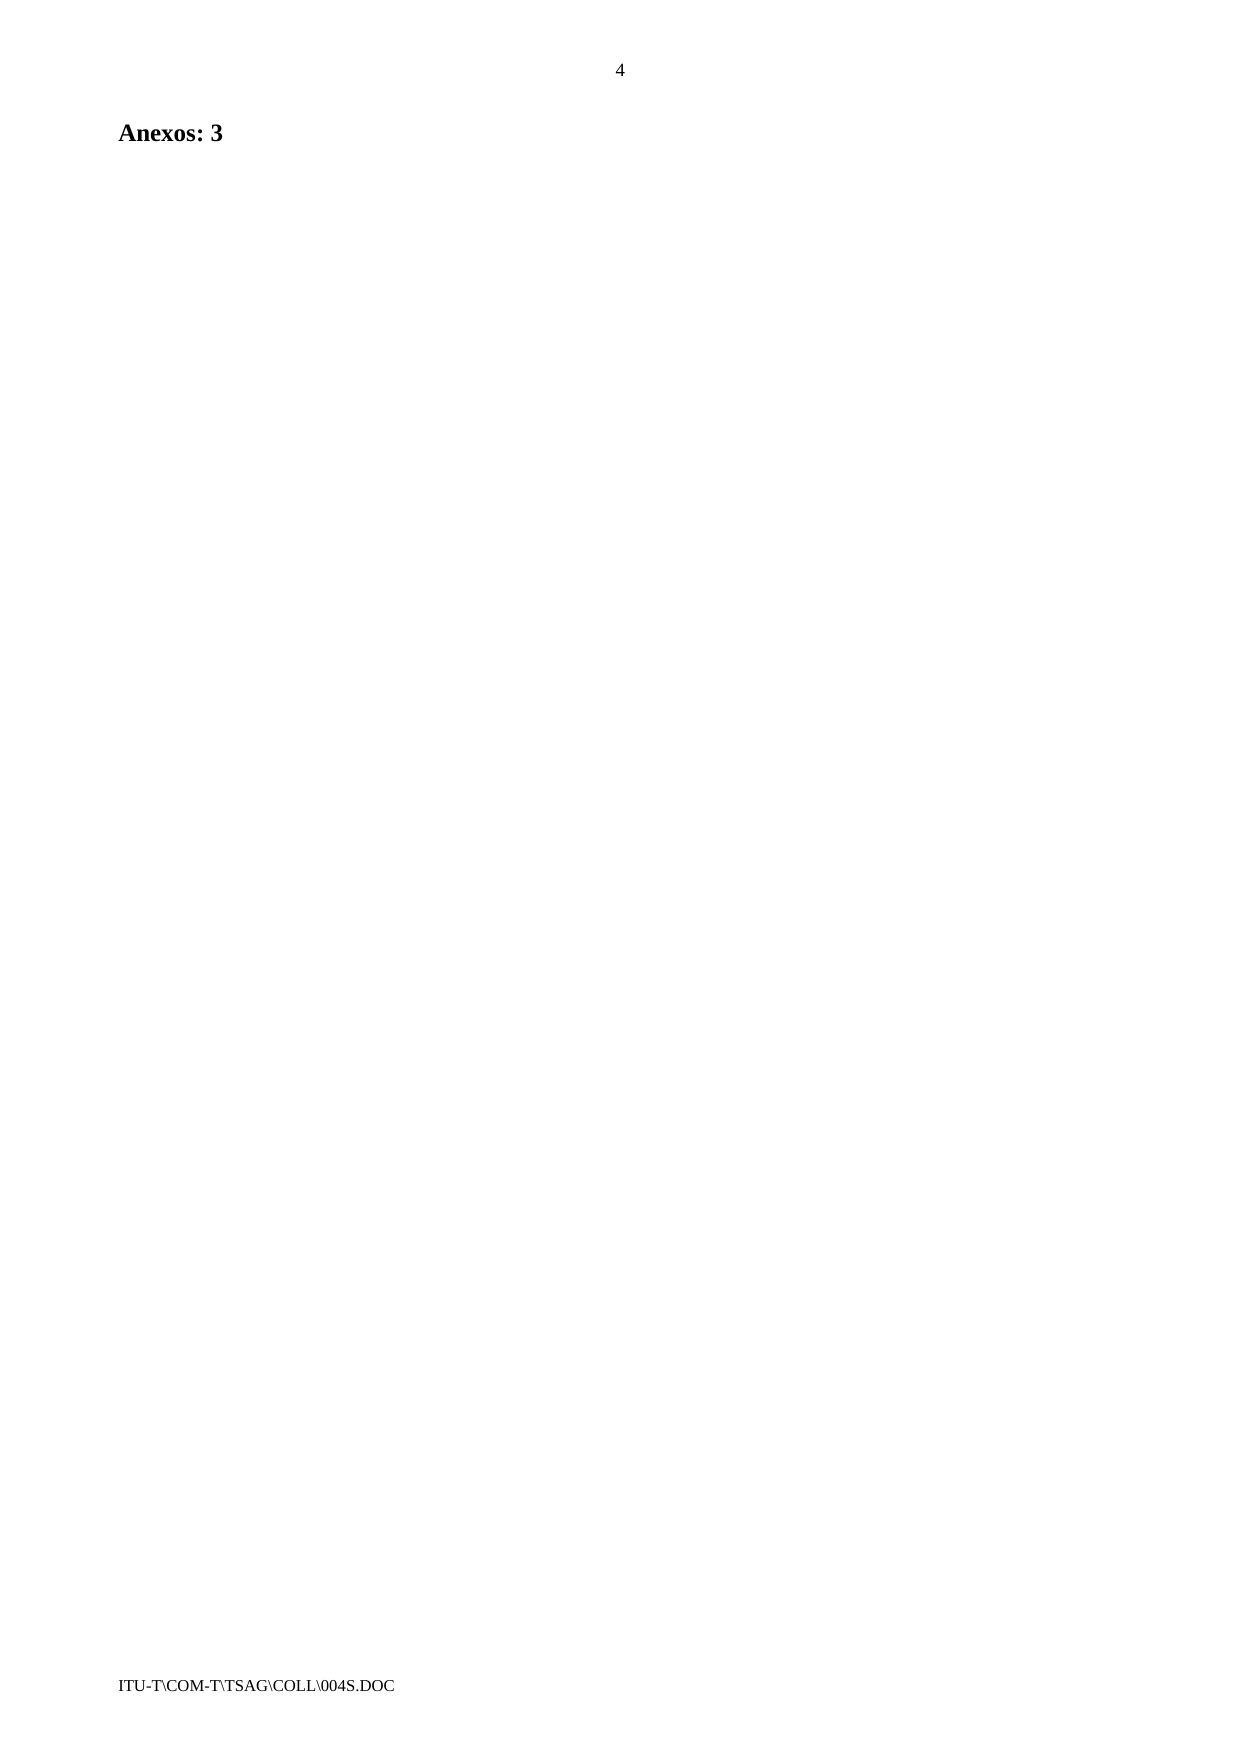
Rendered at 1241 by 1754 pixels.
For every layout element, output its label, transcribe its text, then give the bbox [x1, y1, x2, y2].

text Anexos: 3 [118, 118, 1122, 147]
